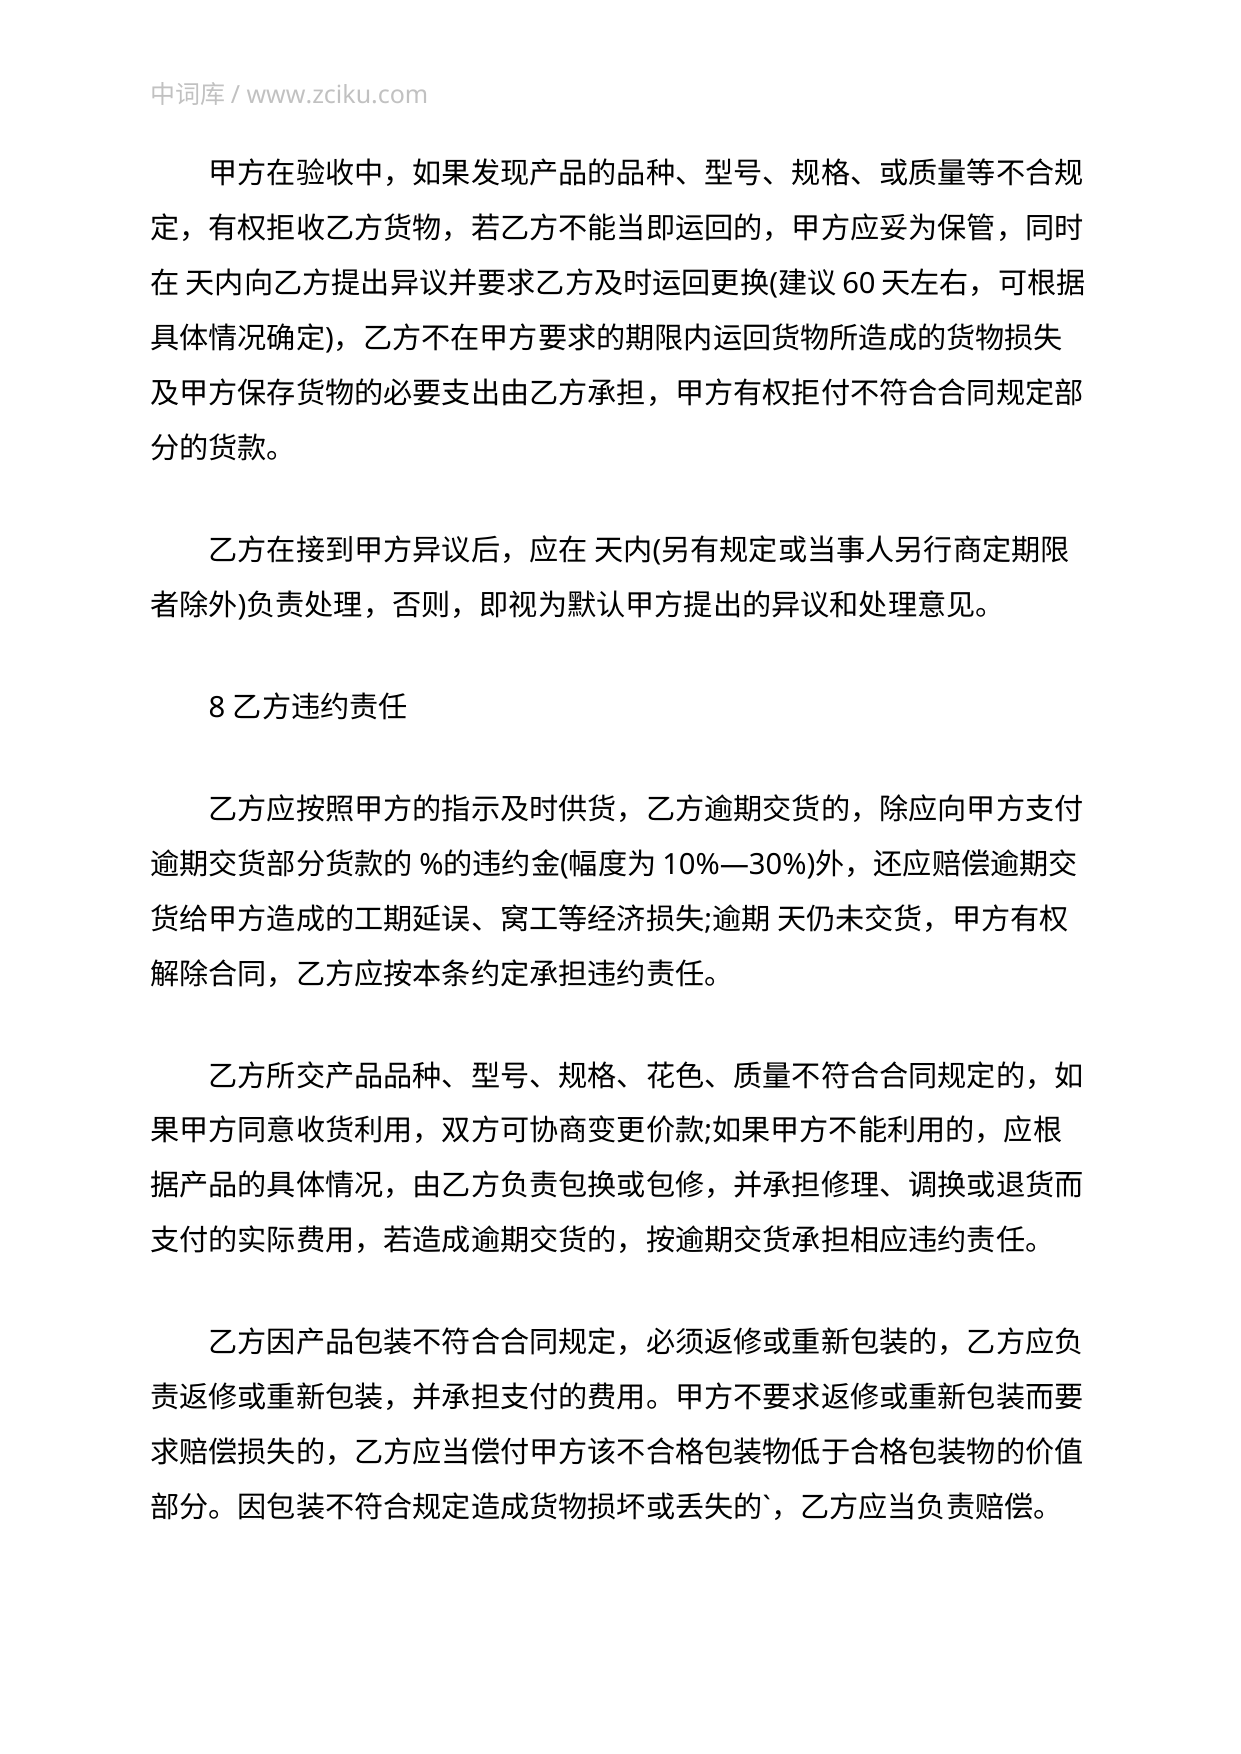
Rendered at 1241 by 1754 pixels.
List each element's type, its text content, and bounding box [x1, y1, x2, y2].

text 甲方在验收中，如果发现产品的品种、型号、规格、或质量等不合规定，有权拒收乙方货物，若乙方不能当即运回的，甲方应妥为保管，同时在 天内向乙方提出异议并要求乙方及时运回更换(建议60天左右，可根据具体情况确定)，乙方不在甲方要求的期限内运回货物所造成的货物损失及甲方保存货物的必要支出由乙方承担，甲方有权拒付不符合合同规定部分的货款。 [150, 150, 1090, 467]
text 乙方所交产品品种、型号、规格、花色、质量不符合合同规定的，如果甲方同意收货利用，双方可协商变更价款;如果甲方不能利用的，应根据产品的具体情况，由乙方负责包换或包修，并承担修理、调换或退货而支付的实际费用，若造成逾期交货的，按逾期交货承担相应违约责任。 [150, 1052, 1090, 1259]
text 乙方在接到甲方异议后，应在 天内(另有规定或当事人另行商定期限者除外)负责处理，否则，即视为默认甲方提出的异议和处理意见。 [150, 526, 1090, 624]
text 乙方应按照甲方的指示及时供货，乙方逾期交货的，除应向甲方支付逾期交货部分货款的 %的违约金(幅度为10%—30%)外，还应赔偿逾期交货给甲方造成的工期延误、窝工等经济损失;逾期 天仍未交货，甲方有权解除合同，乙方应按本条约定承担违约责任。 [150, 785, 1090, 993]
text 8 乙方违约责任 [150, 683, 1090, 726]
text 乙方因产品包装不符合合同规定，必须返修或重新包装的，乙方应负责返修或重新包装，并承担支付的费用。甲方不要求返修或重新包装而要求赔偿损失的，乙方应当偿付甲方该不合格包装物低于合格包装物的价值部分。因包装不符合规定造成货物损坏或丢失的`，乙方应当负责赔偿。 [150, 1319, 1090, 1526]
